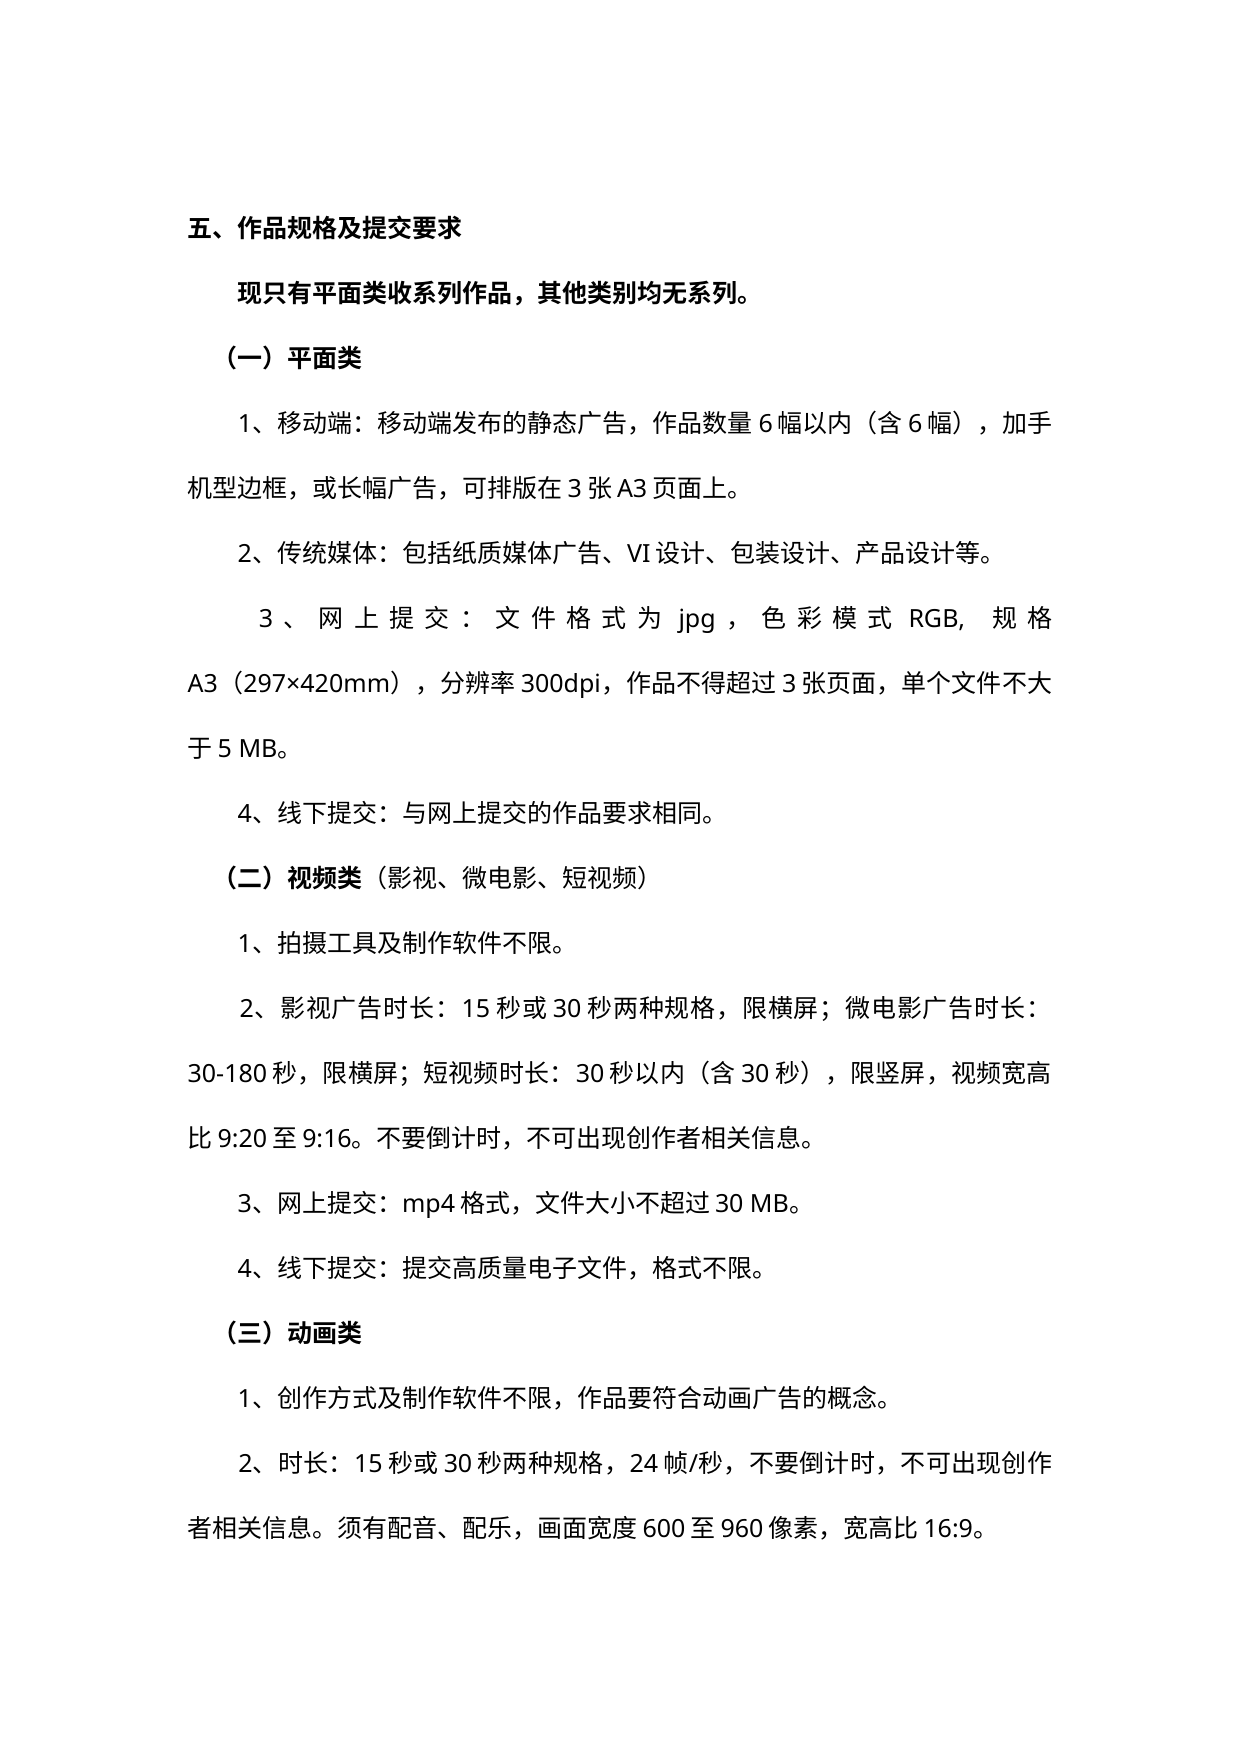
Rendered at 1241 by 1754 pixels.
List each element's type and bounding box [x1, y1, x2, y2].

text [187, 162, 1053, 1559]
